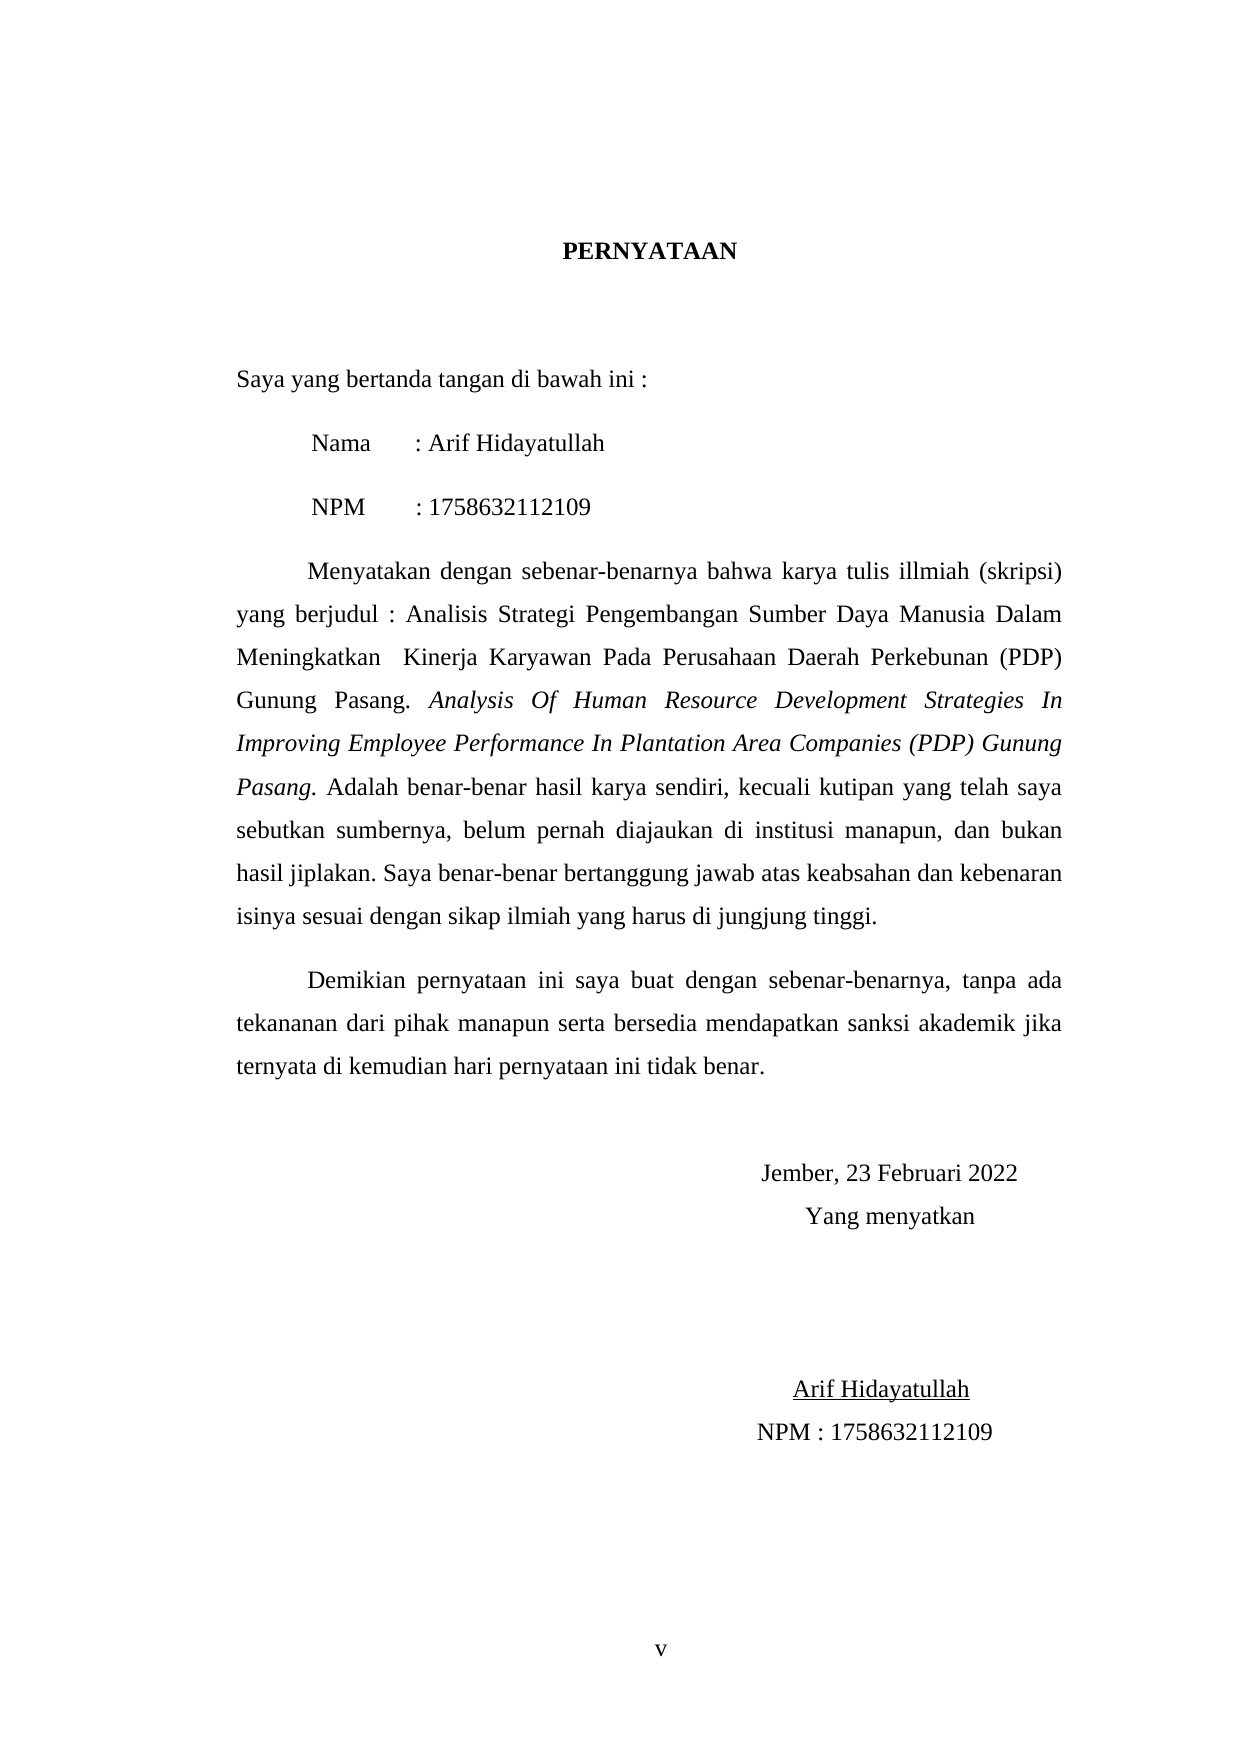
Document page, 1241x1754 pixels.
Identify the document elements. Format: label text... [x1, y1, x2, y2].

text Menyatakan dengan sebenar-benarnya bahwa karya tulis illmiah (skripsi) yang berjudul : Analisis Strategi Pengembangan Sumber Daya Manusia Dalam Meningkatkan Kinerja Karyawan Pada Perusahaan Daerah Perkebunan (PDP) Gunung Pasang. Analysis Of Human Resource Development Strategies In Improving Employee Performance In Plantation Area Companies (PDP) Gunung Pasang. Adalah benar-benar hasil karya sendiri, kecuali kutipan yang telah saya sebutkan sumbernya, belum pernah diajaukan di institusi manapun, dan bukan hasil jiplakan. Saya benar-benar bertanggung jawab atas keabsahan dan kebenaran isinya sesuai dengan sikap ilmiah yang harus di jungjung tinggi. [236, 556, 1063, 930]
text NPM : 1758632112109 [236, 1417, 1063, 1446]
text NPM : 1758632112109 [311, 492, 1063, 521]
text Nama : Arif Hidayatullah [311, 428, 1063, 457]
text Demikian pernyataan ini saya buat dengan sebenar-benarnya, tanpa ada tekananan dari pihak manapun serta bersedia mendapatkan sanksi akademik jika ternyata di kemudian hari pernyataan ini tidak benar. [236, 965, 1063, 1080]
text PERNYATAAN [236, 236, 1063, 265]
text Saya yang bertanda tangan di bawah ini : [236, 364, 1063, 393]
text Arif Hidayatullah [236, 1374, 1063, 1403]
text Jember, 23 Februari 2022 Yang menyatkan [236, 1158, 1063, 1230]
